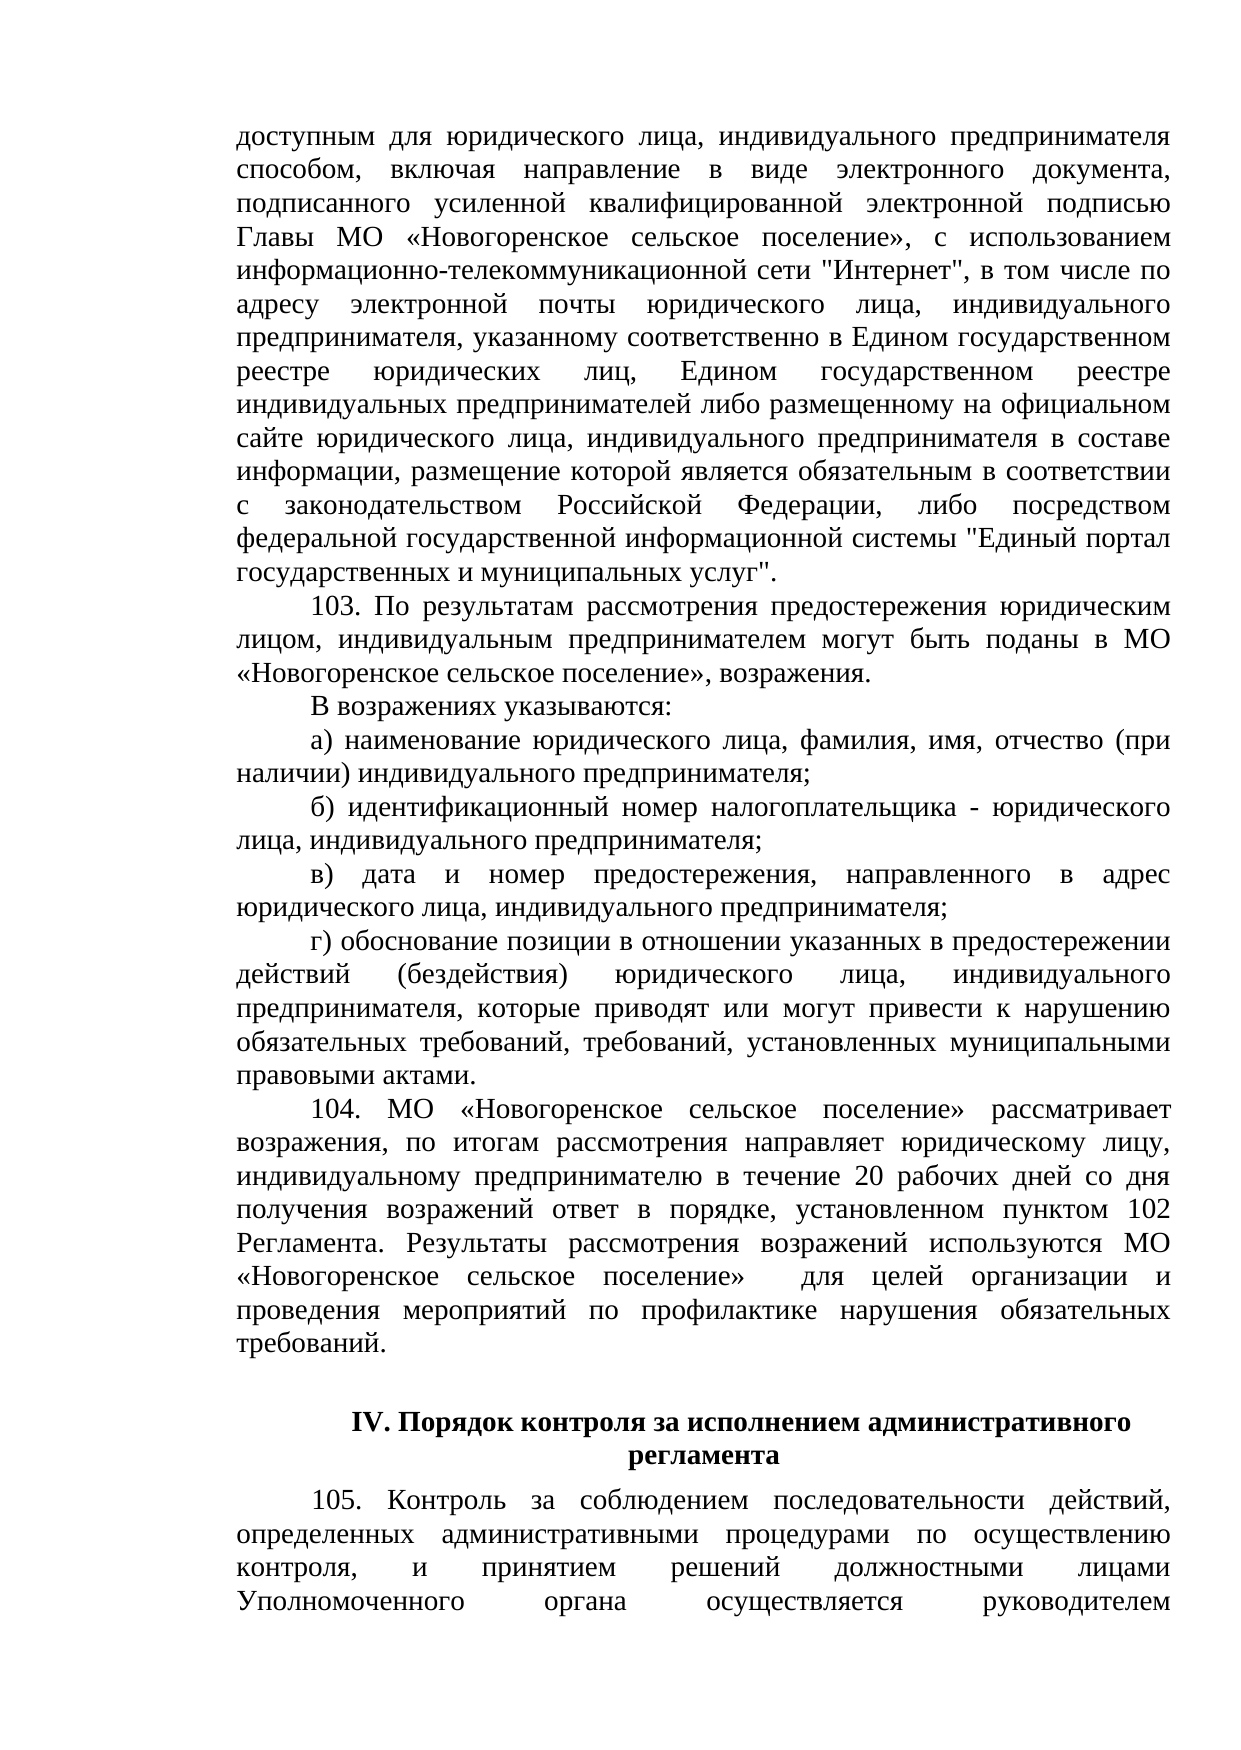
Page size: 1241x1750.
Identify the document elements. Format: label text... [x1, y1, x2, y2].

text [236, 1482, 1171, 1616]
text б) идентификационный номер налогоплательщика - юридического лица, индивидуального предпринимателя; [236, 789, 1171, 856]
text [236, 118, 1171, 588]
text в) дата и номер предостережения, направленного в адрес юридического лица, индивидуального предпринимателя; [236, 856, 1171, 923]
text В возражениях указываются: [236, 688, 1171, 722]
text а) наименование юридического лица, фамилия, имя, отчество (при наличии) индивидуального предпринимателя; [236, 722, 1171, 789]
text г) обоснование позиции в отношении указанных в предостережении действий (бездействия) юридического лица, индивидуального предпринимателя, которые приводят или могут привести к нарушению обязательных требований, требований, установленных муниципальными правовыми актами. [236, 923, 1171, 1091]
subtitle IV. Порядок контроля за исполнением административного регламента [236, 1404, 1171, 1471]
text 104. МО «Новогоренское сельское поселение» рассматривает возражения, по итогам рассмотрения направляет юридическому лицу, индивидуальному предпринимателю в течение 20 рабочих дней со дня получения возражений ответ в порядке, установленном пунктом 102 Регламента. Результаты рассмотрения возражений используются МО «Новогоренское сельское поселение» для целей организации и проведения мероприятий по профилактике нарушения обязательных требований. [236, 1091, 1171, 1359]
text 103. По результатам рассмотрения предостережения юридическим лицом, индивидуальным предпринимателем могут быть поданы в МО «Новогоренское сельское поселение», возражения. [236, 588, 1171, 688]
